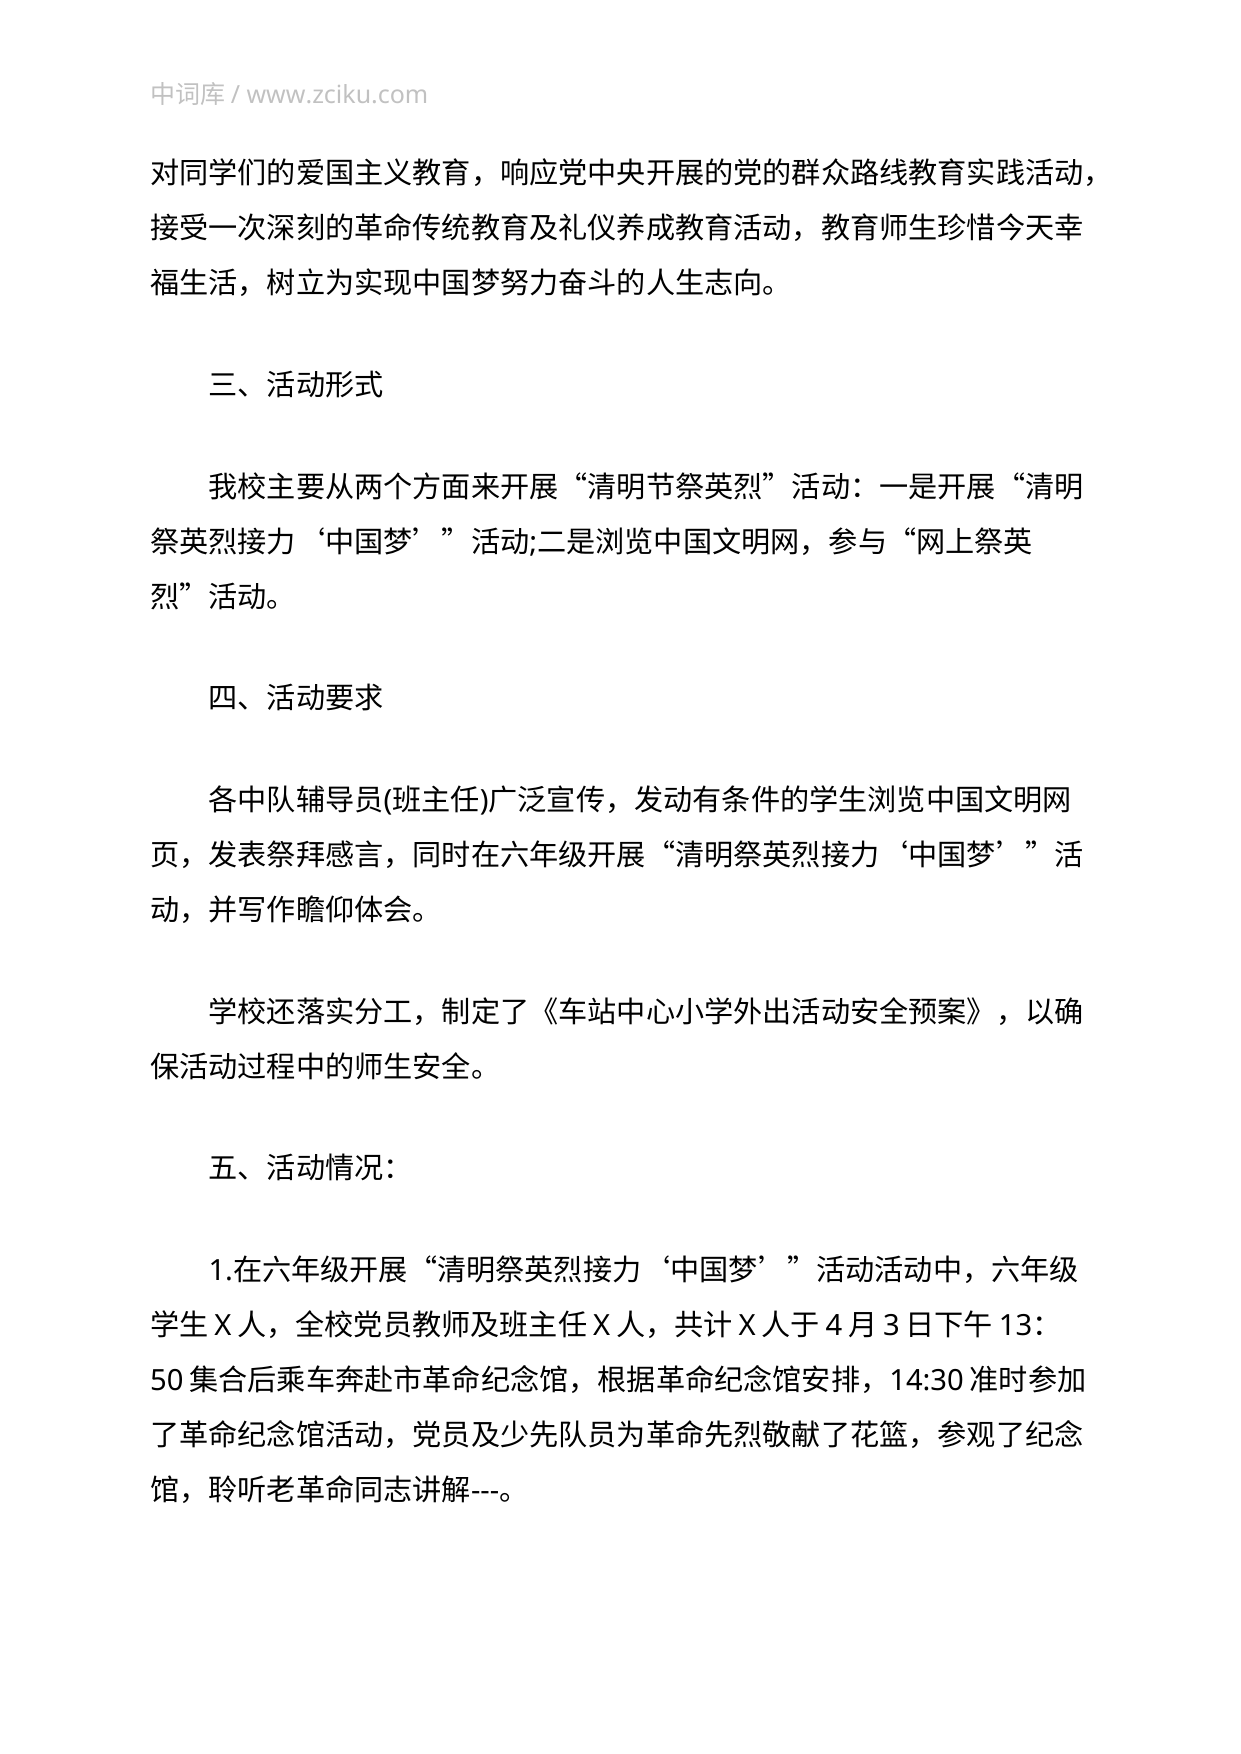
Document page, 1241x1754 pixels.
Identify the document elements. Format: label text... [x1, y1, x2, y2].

text 1.在六年级开展“清明祭英烈接力‘中国梦’”活动活动中，六年级学生X人，全校党员教师及班主任X人，共计X人于4月3日下午13：50集合后乘车奔赴市革命纪念馆，根据革命纪念馆安排，14:30准时参加了革命纪念馆活动，党员及少先队员为革命先烈敬献了花篮，参观了纪念馆，聆听老革命同志讲解---。 [150, 1247, 1090, 1509]
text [150, 150, 1090, 302]
text 五、活动情况： [150, 1145, 1090, 1187]
text 四、活动要求 [150, 675, 1090, 717]
text 学校还落实分工，制定了《车站中心小学外出活动安全预案》，以确保活动过程中的师生安全。 [150, 988, 1090, 1086]
text 三、活动形式 [150, 362, 1090, 404]
text 我校主要从两个方面来开展“清明节祭英烈”活动：一是开展“清明祭英烈接力‘中国梦’”活动;二是浏览中国文明网，参与“网上祭英烈”活动。 [150, 463, 1090, 616]
text 各中队辅导员(班主任)广泛宣传，发动有条件的学生浏览中国文明网页，发表祭拜感言，同时在六年级开展“清明祭英烈接力‘中国梦’”活动，并写作瞻仰体会。 [150, 777, 1090, 929]
